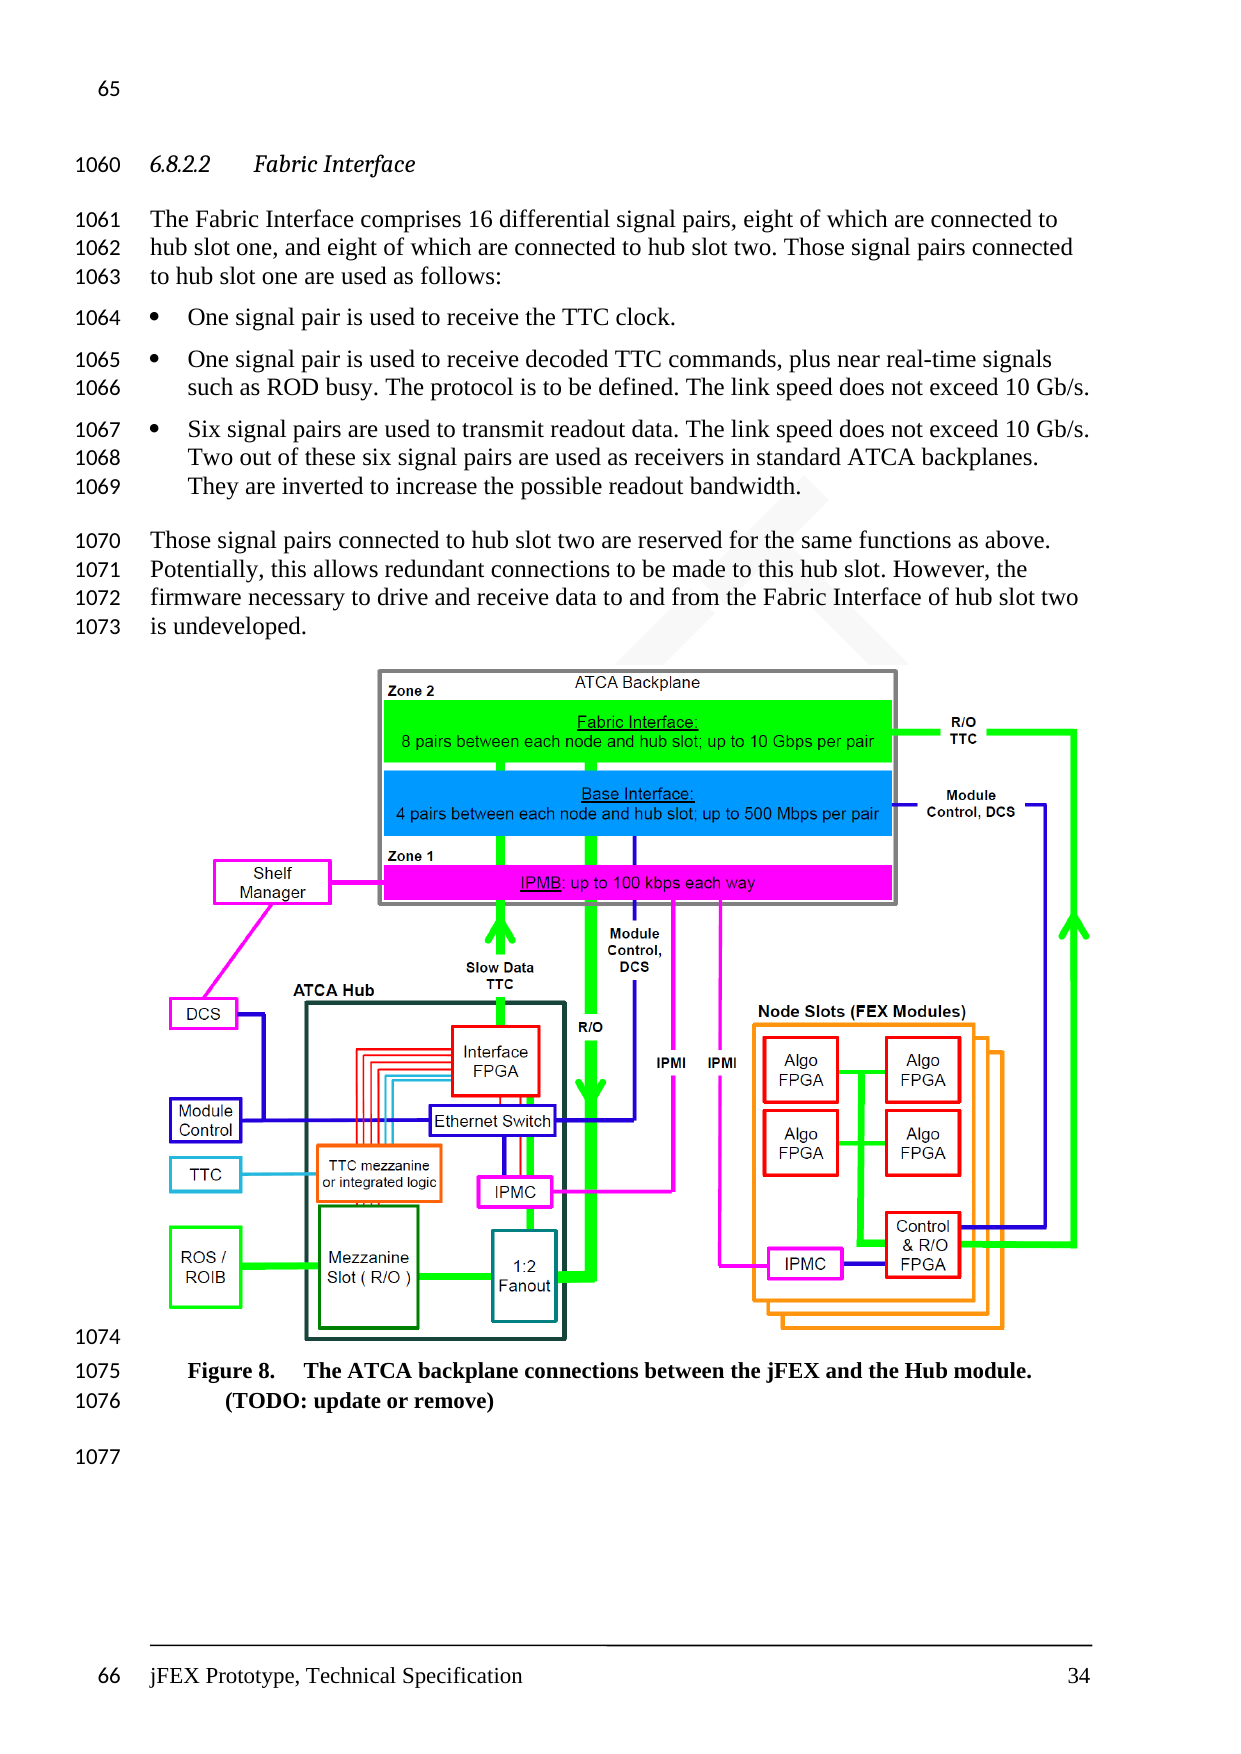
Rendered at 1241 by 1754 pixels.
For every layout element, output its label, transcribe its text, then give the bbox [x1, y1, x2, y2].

text j (TODO: update or remove) [187, 1357, 1090, 1413]
list One signal pair is used to receive decoded TTC commands, plus near real-time signals such as ROD busy. The protocol is to be defined. The link speed does not exceed 10Gb/s. [150, 344, 1090, 401]
list One signal pair is used to receive the TTC clock. [150, 302, 1090, 331]
subtitle Fabric Interface [150, 150, 1090, 179]
picture [150, 665, 1091, 1345]
text The Fabric Interface comprises 16 differential signal pairs, eight of which are connected to hub slot one, and eight of which are connected to hub slot . Those signal pairs connected to hub slot one are used as follows: [150, 204, 1090, 290]
list Six signal pairs are used to transmit readout data. The link speed does not exceed 10Gb/s. Two out of these six signal pairs are used as receivers in standard ATCA backplanes. They are inverted to increase the possible readout bandwidth. [150, 414, 1090, 500]
text Those signal pairs connected to hub slot two are reserved for the same functions as above. Potentially, this allows redundant connections to be made to this hub slot. However, the firmware necessary to drive and receive data to and from the Fabric Interface of hub slot two is undeveloped. [150, 525, 1090, 640]
